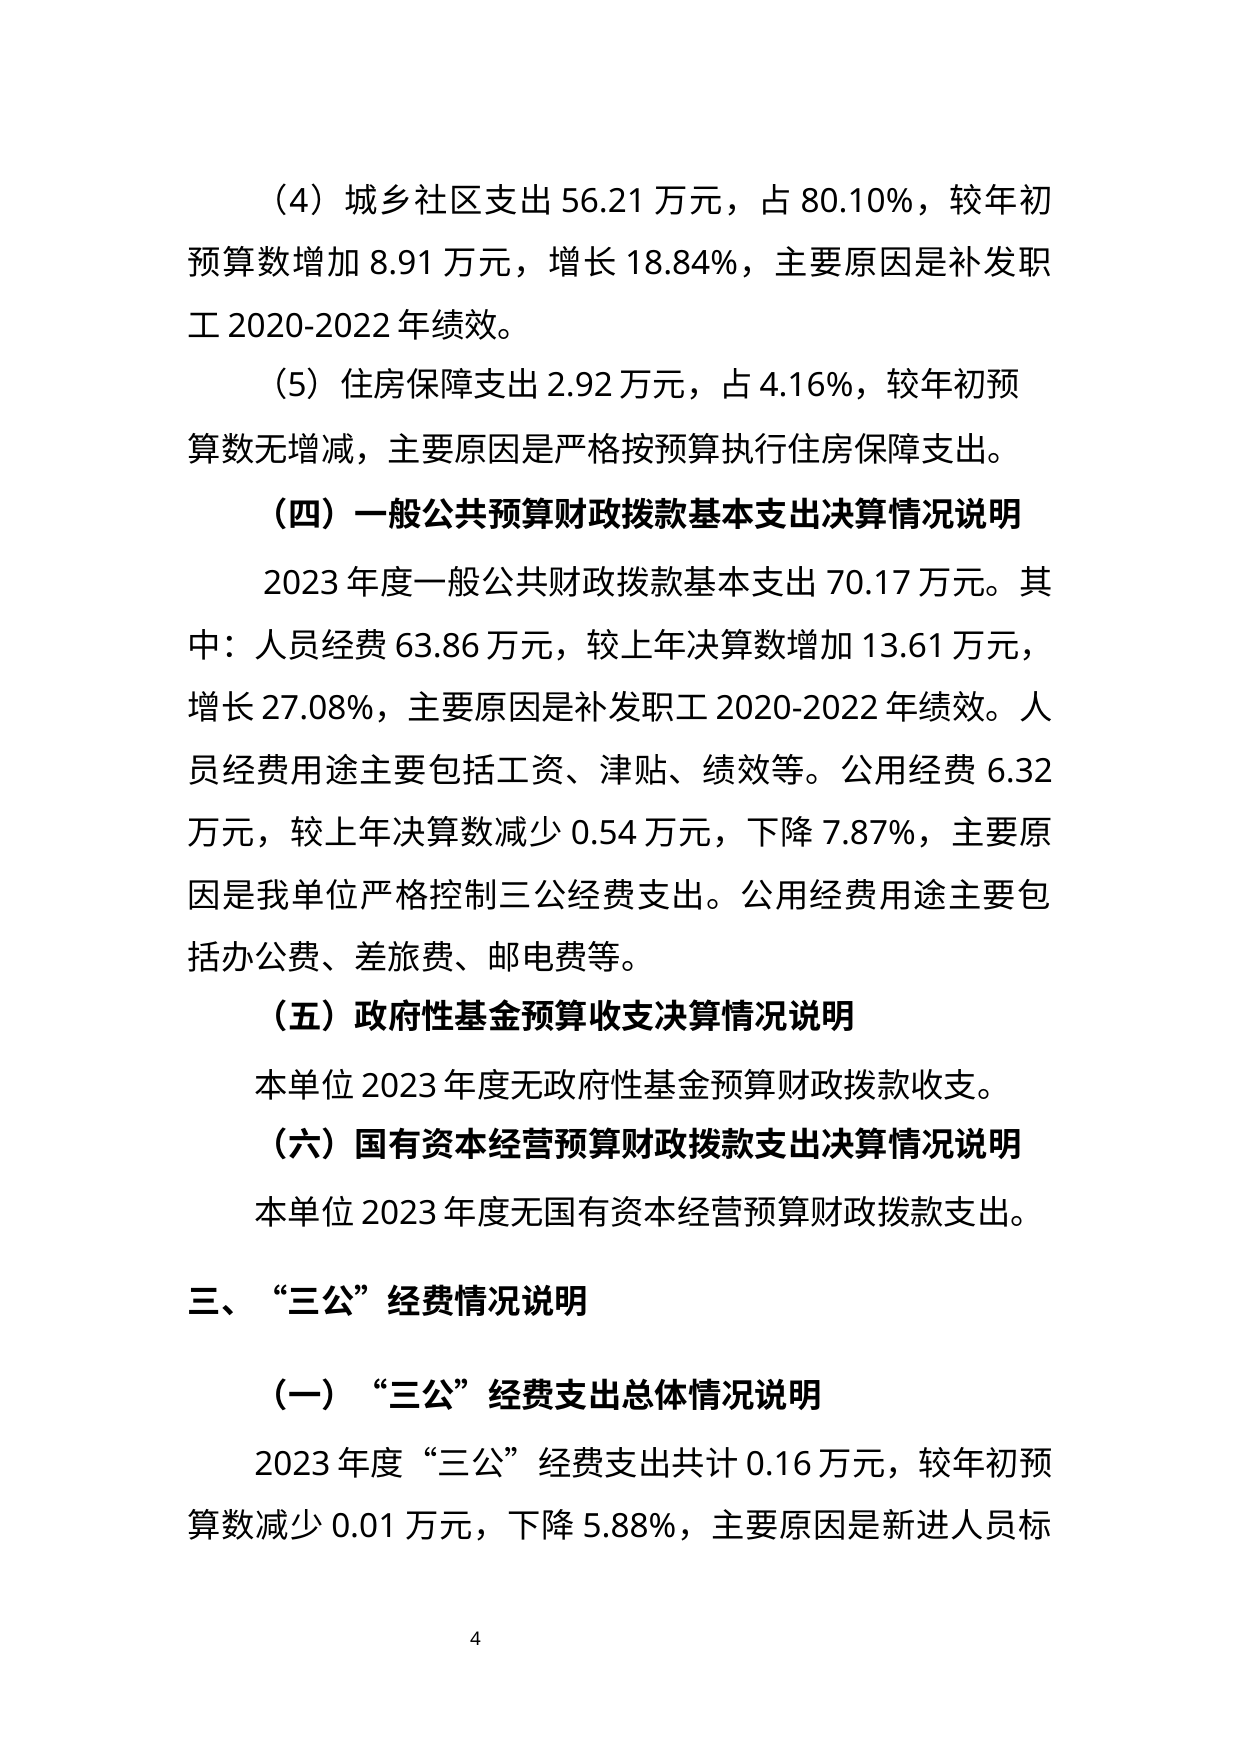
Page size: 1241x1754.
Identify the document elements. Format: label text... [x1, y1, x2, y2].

text （五）政府性基金预算收支决算情况说明 [187, 982, 1053, 1047]
text （六）国有资本经营预算财政拨款支出决算情况说明 [187, 1109, 1053, 1174]
text （5）住房保障支出2.92万元，占4.16%，较年初预算数无增减，主要原因是严格按预算执行住房保障支出。 [187, 349, 1053, 479]
text （一）“三公”经费支出总体情况说明 [187, 1360, 1053, 1425]
text 本单位2023年度无政府性基金预算财政拨款收支。 [187, 1047, 1053, 1109]
text 2023年度一般公共财政拨款基本支出70.17万元。其中：人员经费63.86万元，较上年决算数增加13.61万元，增长27.08%，主要原因是补发职工2020-2022年绩效。人员经费用途主要包括工资、津贴、绩效等。公用经费6.32万元，较上年决算数减少0.54万元，下降7.87%，主要原因是我单位严格控制三公经费支出。公用经费用途主要包括办公费、差旅费、邮电费等。 [187, 544, 1053, 982]
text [187, 1425, 1053, 1550]
text 本单位2023年度无国有资本经营预算财政拨款支出。 [187, 1174, 1053, 1237]
text 三、“三公”经费情况说明 [187, 1266, 1053, 1331]
text （四）一般公共预算财政拨款基本支出决算情况说明 [187, 479, 1053, 544]
text （4）城乡社区支出56.21万元，占80.10%，较年初预算数增加8.91万元，增长18.84%，主要原因是补发职工2020-2022年绩效。 [187, 162, 1053, 349]
